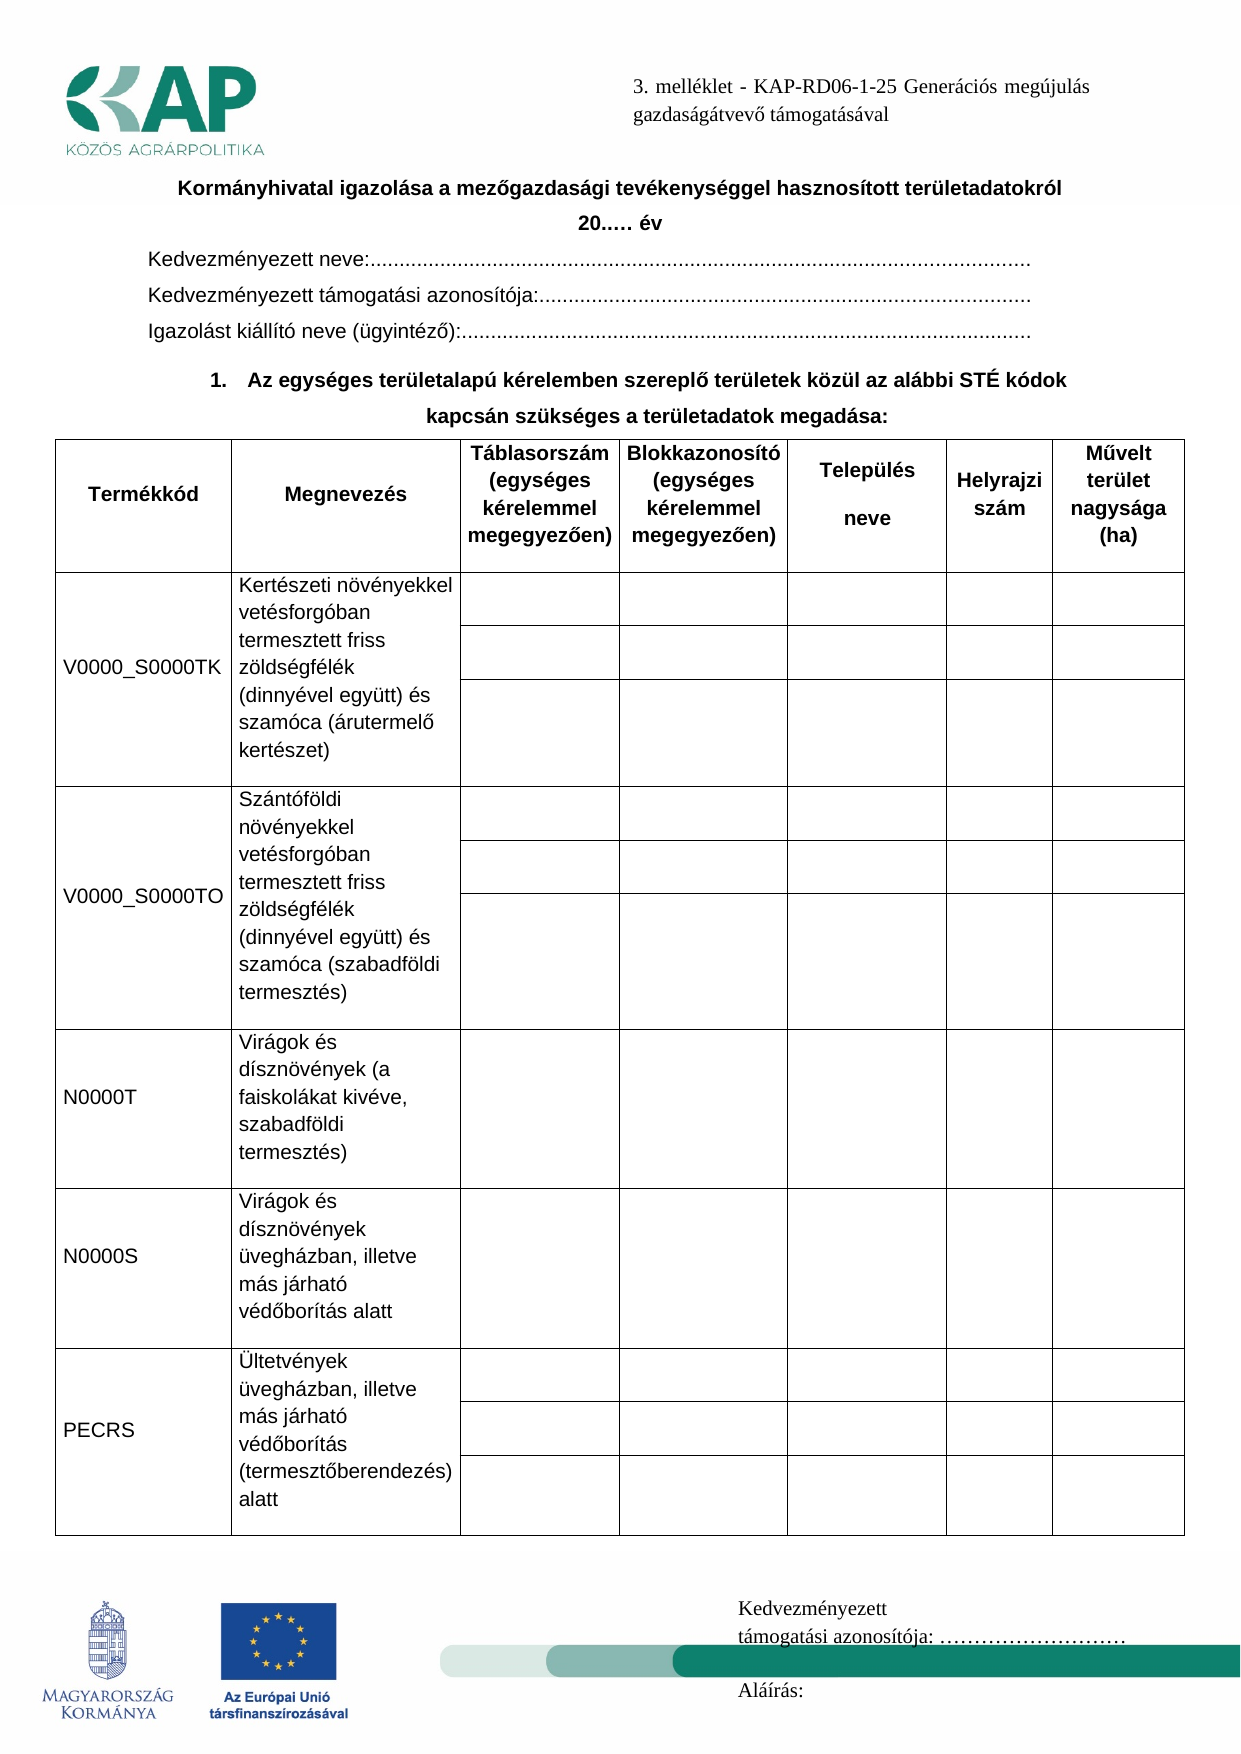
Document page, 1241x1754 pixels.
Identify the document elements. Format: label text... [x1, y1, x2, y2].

table_cell [620, 894, 787, 1028]
table_cell [461, 1402, 619, 1455]
table_cell N0000T [56, 1030, 231, 1188]
table_cell [947, 1189, 1052, 1348]
table_cell [461, 1030, 619, 1188]
table_cell [788, 894, 946, 1028]
table_header Blokkazonosító (egységes kérelemmel megegyezően) [620, 440, 787, 572]
table_cell [461, 1349, 619, 1401]
table_cell [1053, 1189, 1184, 1348]
table_header Termékkód [56, 440, 231, 572]
table_cell [947, 680, 1052, 786]
table_cell [947, 894, 1052, 1028]
table_cell [788, 1456, 946, 1535]
table_cell [620, 1349, 787, 1401]
table_cell [461, 841, 619, 893]
table_cell V0000_S0000TK [56, 573, 231, 786]
table_cell [788, 1402, 946, 1455]
table_header Település neve [788, 440, 946, 572]
text 20..… év [148, 211, 1093, 235]
table_cell Virágok és dísznövények üvegházban, illetve más járható védőborítás alatt [232, 1189, 460, 1348]
table_cell [947, 1030, 1052, 1188]
table_cell [788, 787, 946, 840]
table_cell [1053, 573, 1184, 625]
table_cell [1053, 1456, 1184, 1535]
table_cell [620, 1030, 787, 1188]
table_cell [788, 1030, 946, 1188]
table_cell [788, 573, 946, 625]
table_header Helyrajzi szám [947, 440, 1052, 572]
table_cell Kertészeti növényekkel vetésforgóban termesztett friss zöldségfélék (dinnyével együtt) és szamóca (árutermelő kertészet) [232, 573, 460, 786]
text Kedvezményezett támogatási azonosítója: [148, 283, 1093, 307]
table_cell [1053, 680, 1184, 786]
table_cell [620, 1456, 787, 1535]
table_cell N0000S [56, 1189, 231, 1348]
table_cell [620, 680, 787, 786]
picture [0, 0, 1241, 205]
table_cell [1053, 1349, 1184, 1401]
table_cell [947, 1402, 1052, 1455]
table_cell [1053, 894, 1184, 1028]
table_cell [461, 1456, 619, 1535]
table_cell [620, 573, 787, 625]
table_header Megnevezés [232, 440, 460, 572]
table_cell [620, 787, 787, 840]
table_cell [461, 1189, 619, 1348]
picture [0, 1551, 1241, 1754]
table_cell [947, 1349, 1052, 1401]
table_cell [1053, 1030, 1184, 1188]
table_cell [788, 1349, 946, 1401]
table_cell [788, 841, 946, 893]
table_cell Szántóföldi növényekkel vetésforgóban termesztett friss zöldségfélék (dinnyével együtt) és szamóca (szabadföldi termesztés) [232, 787, 460, 1028]
table_cell [947, 573, 1052, 625]
table_cell Ültetvények üvegházban, illetve más járható védőborítás (termesztőberendezés) alatt [232, 1349, 460, 1535]
list Az egységes területalapú kérelemben szereplő területek közül az alábbi STÉ kódok kapcsán szükséges a területadatok megadása: [185, 367, 1093, 427]
table_cell [1053, 787, 1184, 840]
table_cell [947, 626, 1052, 678]
table_cell [1053, 626, 1184, 678]
table_cell Virágok és dísznövények (a faiskolákat kivéve, szabadföldi termesztés) [232, 1030, 460, 1188]
table_cell [461, 894, 619, 1028]
table_header Táblasorszám (egységes kérelemmel megegyezően) [461, 440, 619, 572]
table_cell [788, 626, 946, 678]
table_cell [461, 787, 619, 840]
table_cell [620, 841, 787, 893]
table_cell [461, 626, 619, 678]
table_cell [788, 680, 946, 786]
text Kedvezményezett neve: [148, 247, 1093, 271]
table_cell [461, 680, 619, 786]
table_header Művelt terület nagysága (ha) [1053, 440, 1184, 572]
table_cell [1053, 1402, 1184, 1455]
table_cell [947, 841, 1052, 893]
table_cell [1053, 841, 1184, 893]
table_cell V0000_S0000TO [56, 787, 231, 1028]
text Igazolást kiállító neve (ügyintéző): [148, 319, 1093, 343]
text Kormányhivatal igazolása a mezőgazdasági tevékenységgel hasznosított területadatokról [148, 175, 1093, 199]
table_cell [620, 1402, 787, 1455]
table_cell [947, 1456, 1052, 1535]
table_cell [461, 573, 619, 625]
table_cell [947, 787, 1052, 840]
table_cell [620, 1189, 787, 1348]
table_cell [620, 626, 787, 678]
table_cell PECRS [56, 1349, 231, 1535]
table_cell [788, 1189, 946, 1348]
